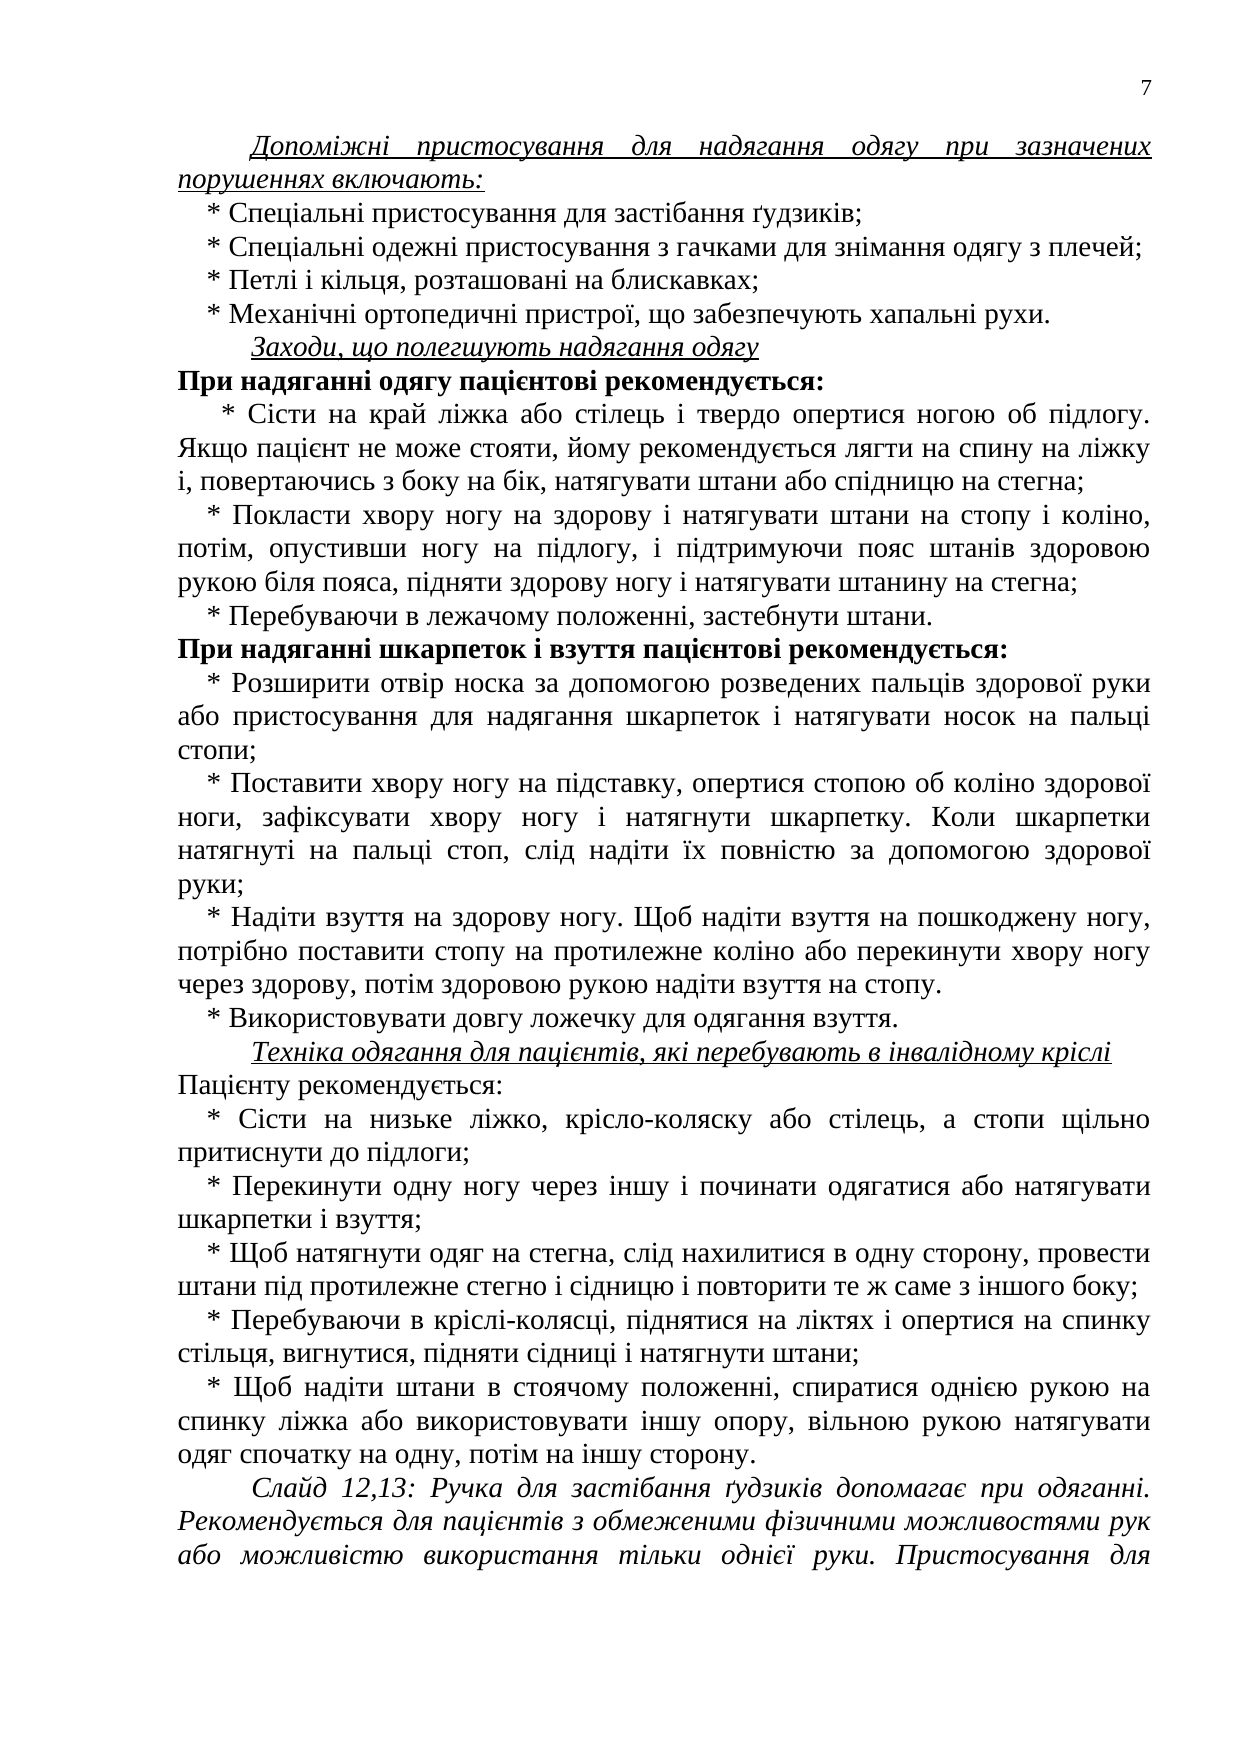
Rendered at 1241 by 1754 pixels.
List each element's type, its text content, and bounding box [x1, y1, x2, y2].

text * Перекинути одну ногу через іншу і починати одягатися або натягувати шкарпетки і взуття; [177, 1168, 1152, 1235]
text При надяганні шкарпеток і взуття пацієнтові рекомендується: [177, 631, 1152, 665]
text При надяганні одягу пацієнтові рекомендується: [177, 363, 1152, 396]
text * Перебуваючи в лежачому положенні, застебнути штани. [177, 598, 1152, 631]
text * Розширити отвір носка за допомогою розведених пальців здорової руки або пристосування для надягання шкарпеток і натягувати носок на пальці стопи; [177, 665, 1152, 765]
text Заходи, що полегшують надягання одягу [177, 329, 1152, 363]
text * Спеціальні одежні пристосування з гачками для знімання одягу з плечей; [177, 229, 1152, 262]
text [177, 1470, 1152, 1570]
text * Надіти взуття на здорову ногу. Щоб надіти взуття на пошкоджену ногу, потрібно поставити стопу на протилежне коліно або перекинути хвору ногу через здорову, потім здоровою рукою надіти взуття на стопу. [177, 899, 1152, 1000]
text Допоміжні пристосування для надягання одягу при зазначених порушеннях включають: [177, 128, 1152, 195]
text * Покласти хвору ногу на здорову і натягувати штани на стопу і коліно, потім, опустивши ногу на підлогу, і підтримуючи пояс штанів здоровою рукою біля пояса, підняти здорову ногу і натягувати штанину на стегна; [177, 497, 1152, 598]
text * Спеціальні пристосування для застібання ґудзиків; [177, 195, 1152, 229]
text Техніка одягання для пацієнтів, які перебувають в інвалідному кріслі [177, 1034, 1152, 1067]
text * Петлі і кільця, розташовані на блискавках; [177, 262, 1152, 296]
text * Щоб надіти штани в стоячому положенні, спиратися однією рукою на спинку ліжка або використовувати іншу опору, вільною рукою натягувати одяг спочатку на одну, потім на іншу сторону. [177, 1369, 1152, 1470]
text * Використовувати довгу ложечку для одягання взуття. [177, 1000, 1152, 1034]
text * Сісти на край ліжка або стілець і твердо опертися ногою об підлогу. Якщо пацієнт не може стояти, йому рекомендується лягти на спину на ліжку і, повертаючись з боку на бік, натягувати штани або спідницю на стегна; [177, 396, 1152, 497]
text * Поставити хвору ногу на підставку, опертися стопою об коліно здорової ноги, зафіксувати хвору ногу і натягнути шкарпетку. Коли шкарпетки натягнуті на пальці стоп, слід надіти їх повністю за допомогою здорової руки; [177, 765, 1152, 899]
text * Перебуваючи в кріслі-колясці, піднятися на ліктях і опертися на спинку стільця, вигнутися, підняти сідниці і натягнути штани; [177, 1302, 1152, 1369]
text * Сісти на низьке ліжко, крісло-коляску або стілець, а стопи щільно притиснути до підлоги; [177, 1101, 1152, 1168]
text * Щоб натягнути одяг на стегна, слід нахилитися в одну сторону, провести штани під протилежне стегно і сідницю і повторити те ж саме з іншого боку; [177, 1235, 1152, 1302]
text Пацієнту рекомендується: [177, 1067, 1152, 1101]
text * Механічні ортопедичні пристрої, що забезпечують хапальні рухи. [177, 296, 1152, 329]
